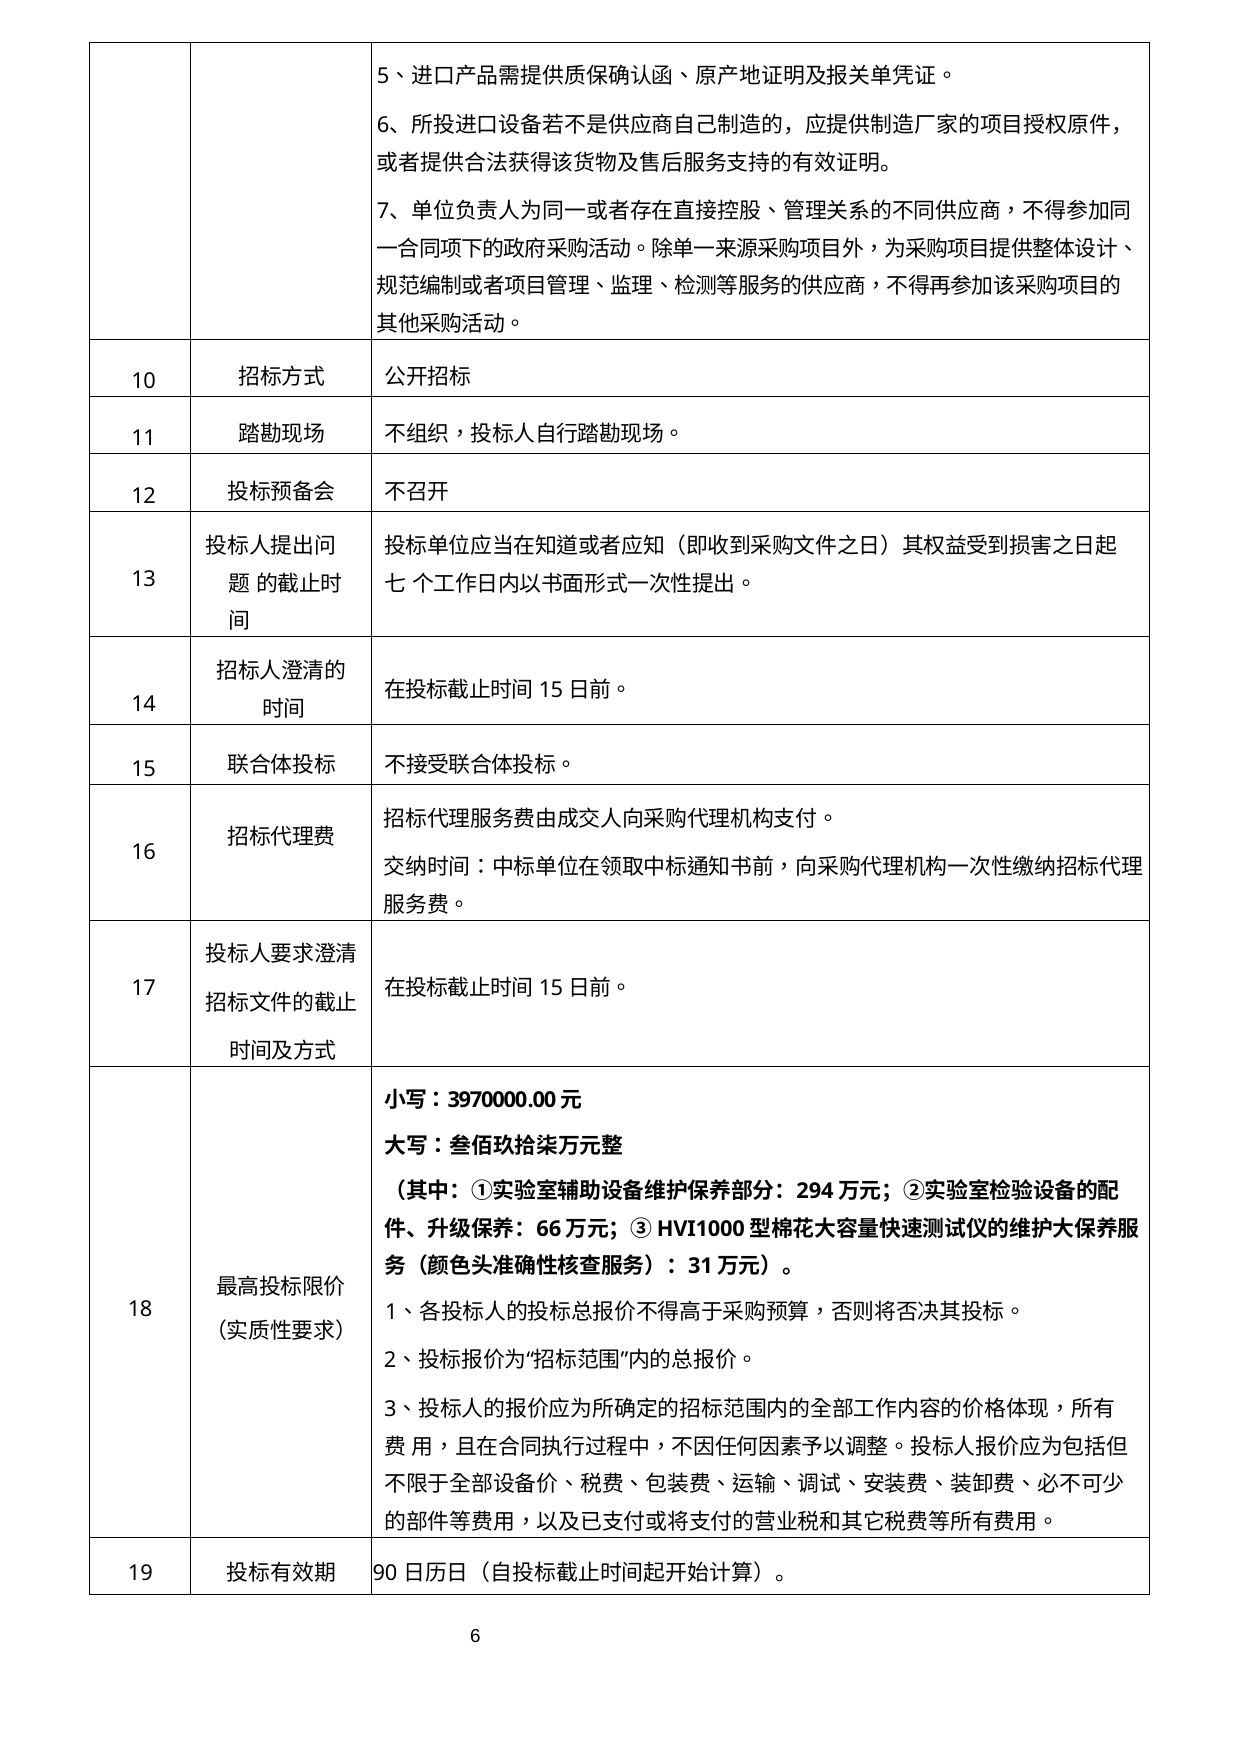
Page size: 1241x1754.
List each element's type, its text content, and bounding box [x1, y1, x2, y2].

table_cell 90 日历日（自投标截止时间起开始计算）。 [372, 1538, 1149, 1594]
table_cell 不召开 [372, 454, 1149, 511]
table_cell 投标有效期 [191, 1538, 371, 1594]
table_cell 9 [90, 43, 190, 339]
table_cell 14 [90, 637, 190, 724]
table_cell 15 [90, 725, 190, 784]
table_cell 在投标截止时间 15 日前。 [372, 921, 1149, 1066]
table_cell 不接受联合体投标。 [372, 725, 1149, 784]
table_cell 联合体投标 [191, 725, 371, 784]
table_cell 18 [90, 1067, 190, 1537]
table_cell 招标方式 [191, 340, 371, 396]
table_cell 招标代理服务费由成交人向采购代理机构支付。 交纳时间：中标单位在领取中标通知书前，向采购代理机构一次性缴纳招标代理服务费。 [372, 785, 1149, 920]
table_cell 招标代理费 [191, 785, 371, 920]
table_cell 投标人提出问题 的截止时间 [191, 512, 371, 636]
table_cell 投标人要求澄清 招标文件的截止 时间及方式 [191, 921, 371, 1066]
table_cell 11 [90, 397, 190, 453]
table_cell 踏勘现场 [191, 397, 371, 453]
table_cell 投标单位应当在知道或者应知（即收到采购文件之日）其权益受到损害之日起七 个工作日内以书面形式一次性提出。 [372, 512, 1149, 636]
table_cell 17 [90, 921, 190, 1066]
table_cell 13 [90, 512, 190, 636]
table_cell 不组织，投标人自行踏勘现场。 [372, 397, 1149, 453]
table_cell 最高投标限价 （实质性要求） [191, 1067, 371, 1537]
table_cell 16 [90, 785, 190, 920]
table_cell 在投标截止时间 15 日前。 [372, 637, 1149, 724]
table_cell 公开招标 [372, 340, 1149, 396]
table_cell 12 [90, 454, 190, 511]
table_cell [372, 43, 1149, 339]
table_cell 10 [90, 340, 190, 396]
table_cell 19 [90, 1538, 190, 1594]
table_cell 投标预备会 [191, 454, 371, 511]
table_cell 小写：3970000.00 元 大写：叁佰玖拾柒万元整 （其中：①实验室辅助设备维护保养部分：294万元；②实验室检验设备的配件、升级保养：66万元；③HVI1000型棉花大容量快速测试仪的维护大保养服务（颜色头准确性核查服务）：31万元）。 1、各投标人的投标总报价不得高于采购预算，否则将否决其投标。 2、投标报价为“招标范围”内的总报价。 3、投标人的报价应为所确定的招标范围内的全部工作内容的价格体现，所有费 用，且在合同执行过程中，不因任何因素予以调整。投标人报价应为包括但不限于全部设备价、税费、包装费、运输、调试、安装费、装卸费、必不可少的部件等费用，以及已支付或将支付的营业税和其它税费等所有费用。 [372, 1067, 1149, 1537]
table_cell 招标人澄清的 时间 [191, 637, 371, 724]
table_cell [191, 43, 371, 339]
